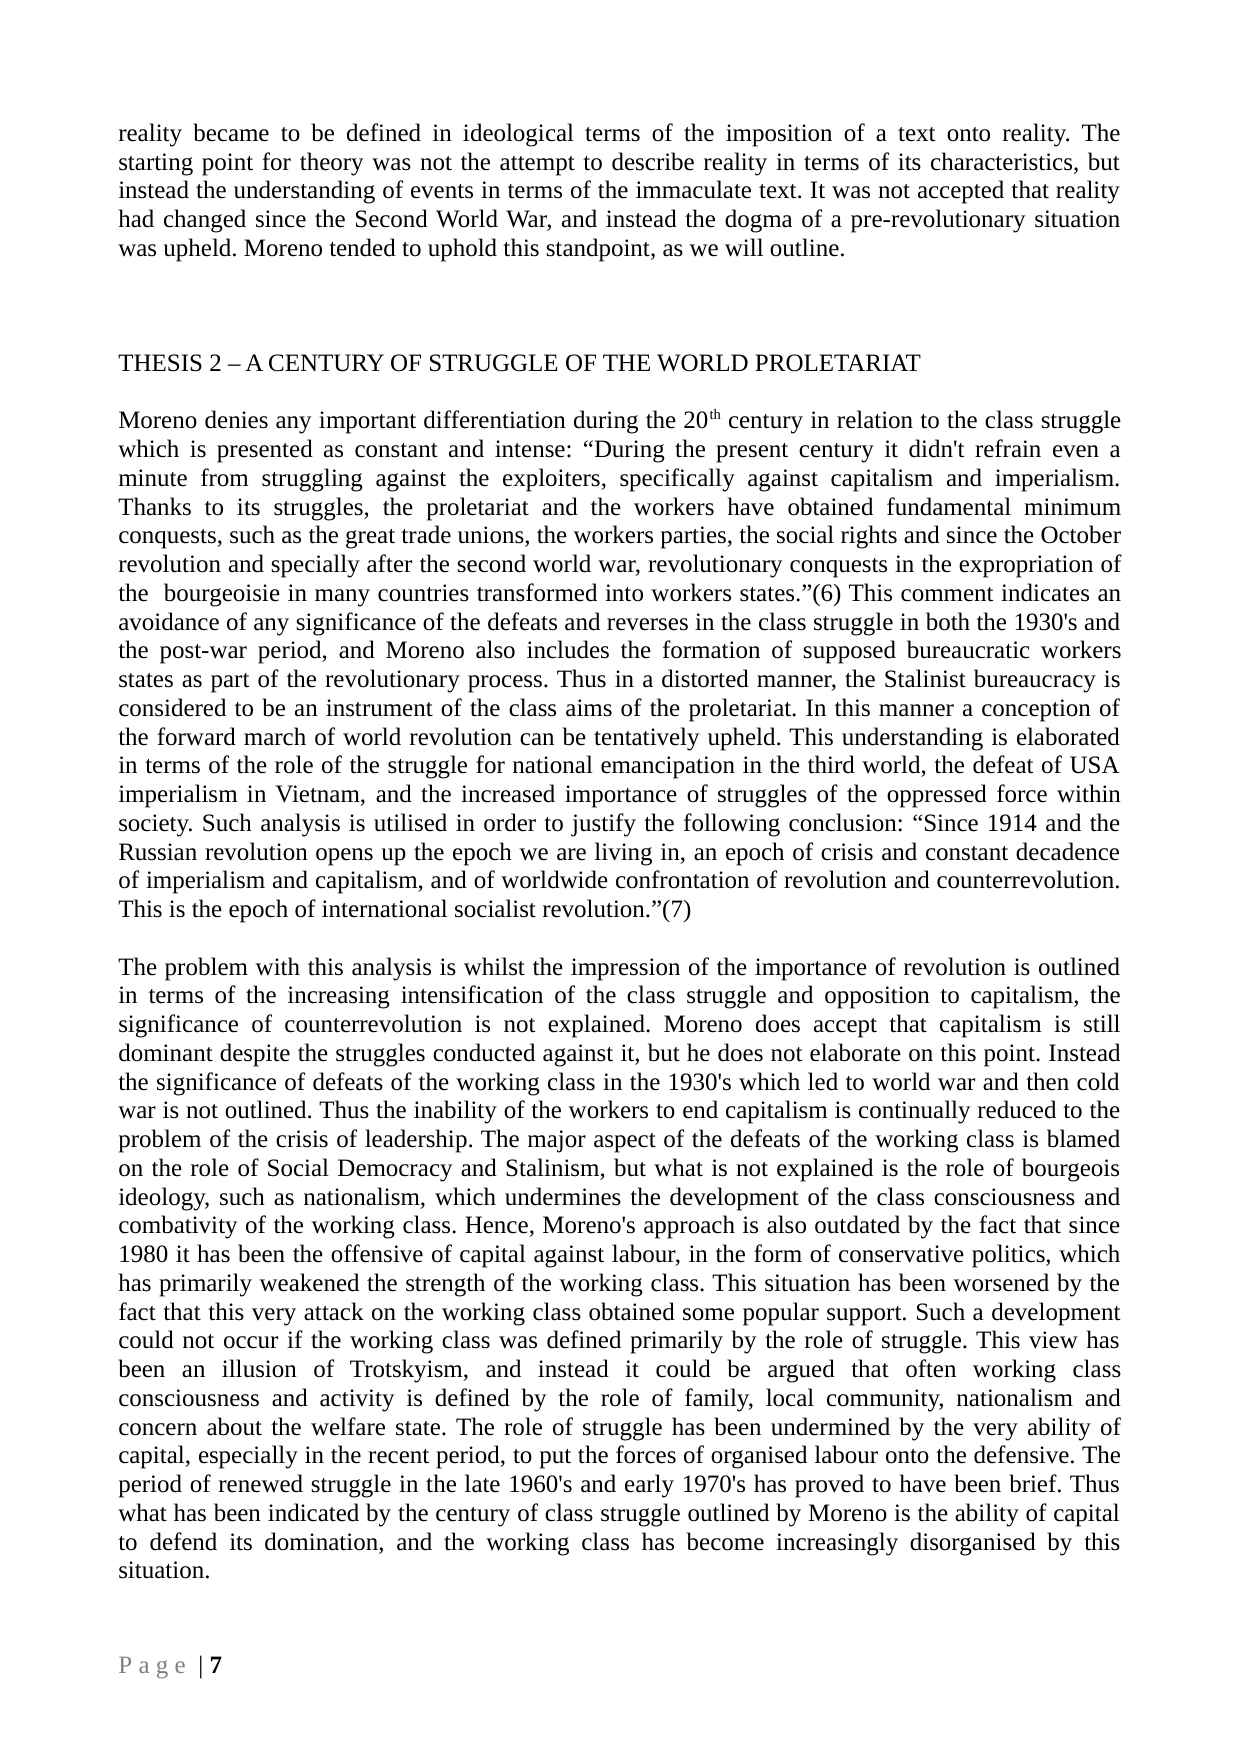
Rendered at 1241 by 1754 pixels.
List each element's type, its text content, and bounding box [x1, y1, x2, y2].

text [118, 118, 1122, 262]
text Moreno denies any important differentiation during the 20th century in relation to the class struggle which is presented as constant and intense: “During the present century it didn't refrain even a minute from struggling against the exploiters, specifically against capitalism and imperialism. Thanks to its struggles, the proletariat and the workers have obtained fundamental minimum conquests, such as the great trade unions, the workers parties, the social rights and since the October revolution and specially after the second world war, revolutionary conquests in the expropriation of the bourgeoisie in many countries transformed into workers states.”(6) This comment indicates an avoidance of any significance of the defeats and reverses in the class struggle in both the 1930's and the post-war period, and Moreno also includes the formation of supposed bureaucratic workers states as part of the revolutionary process. Thus in a distorted manner, the Stalinist bureaucracy is considered to be an instrument of the class aims of the proletariat. In this manner a conception of the forward march of world revolution can be tentatively upheld. This understanding is elaborated in terms of the role of the struggle for national emancipation in the third world, the defeat of USA imperialism in Vietnam, and the increased importance of struggles of the oppressed force within society. Such analysis is utilised in order to justify the following conclusion: “Since 1914 and the Russian revolution opens up the epoch we are living in, an epoch of crisis and constant decadence of imperialism and capitalism, and of worldwide confrontation of revolution and counterrevolution. This is the epoch of international socialist revolution.”(7) [118, 406, 1122, 923]
text The problem with this analysis is whilst the impression of the importance of revolution is outlined in terms of the increasing intensification of the class struggle and opposition to capitalism, the significance of counterrevolution is not explained. Moreno does accept that capitalism is still dominant despite the struggles conducted against it, but he does not elaborate on this point. Instead the significance of defeats of the working class in the 1930's which led to world war and then cold war is not outlined. Thus the inability of the workers to end capitalism is continually reduced to the problem of the crisis of leadership. The major aspect of the defeats of the working class is blamed on the role of Social Democracy and Stalinism, but what is not explained is the role of bourgeois ideology, such as nationalism, which undermines the development of the class consciousness and combativity of the working class. Hence, Moreno's approach is also outdated by the fact that since 1980 it has been the offensive of capital against labour, in the form of conservative politics, which has primarily weakened the strength of the working class. This situation has been worsened by the fact that this very attack on the working class obtained some popular support. Such a development could not occur if the working class was defined primarily by the role of struggle. This view has been an illusion of Trotskyism, and instead it could be argued that often working class consciousness and activity is defined by the role of family, local community, nationalism and concern about the welfare state. The role of struggle has been undermined by the very ability of capital, especially in the recent period, to put the forces of organised labour onto the defensive. The period of renewed struggle in the late 1960's and early 1970's has proved to have been brief. Thus what has been indicated by the century of class struggle outlined by Moreno is the ability of capital to defend its domination, and the working class has become increasingly disorganised by this situation. [118, 952, 1122, 1584]
text THESIS 2 – A CENTURY OF STRUGGLE OF THE WORLD PROLETARIAT [118, 348, 1122, 377]
